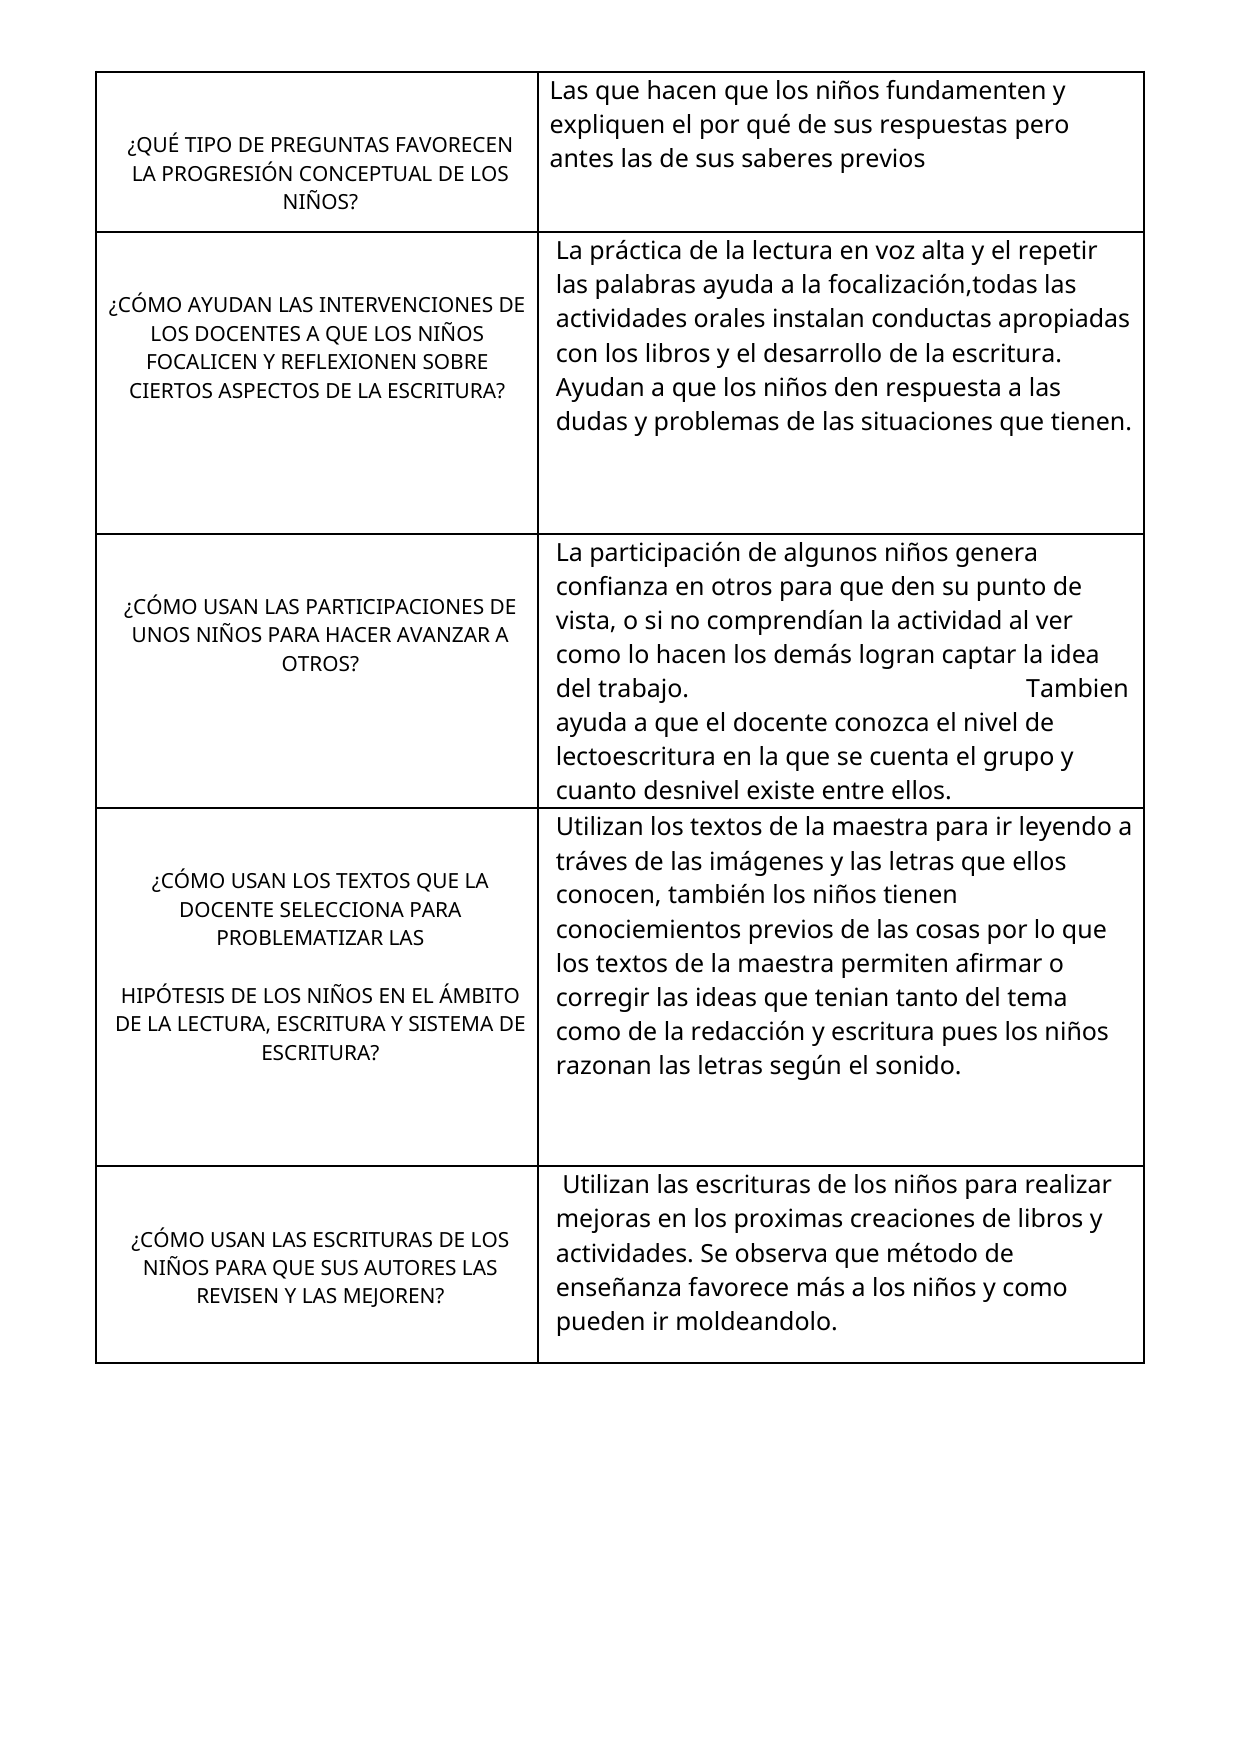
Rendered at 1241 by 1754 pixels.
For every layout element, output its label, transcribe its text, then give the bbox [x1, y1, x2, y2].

table_cell ¿CÓMO USAN LOS TEXTOS QUE LA DOCENTE SELECCIONA PARA PROBLEMATIZAR LAS HIPÓTESIS DE LOS NIÑOS EN EL ÁMBITO DE LA LECTURA, ESCRITURA Y SISTEMA DE ESCRITURA? [97, 809, 537, 1165]
table_cell ¿CÓMO USAN LAS ESCRITURAS DE LOS NIÑOS PARA QUE SUS AUTORES LAS REVISEN Y LAS MEJOREN? [97, 1167, 537, 1362]
table_cell La participación de algunos niños genera confianza en otros para que den su punto de vista, o si no comprendían la actividad al ver como lo hacen los demás logran captar la idea del trabajo. Tambien ayuda a que el docente conozca el nivel de lectoescritura en la que se cuenta el grupo y cuanto desnivel existe entre ellos. [539, 535, 1143, 807]
table_header ¿QUÉ TIPO DE PREGUNTAS FAVORECEN LA PROGRESIÓN CONCEPTUAL DE LOS NIÑOS? [97, 73, 537, 231]
table_cell Utilizan las escrituras de los niños para realizar mejoras en los proximas creaciones de libros y actividades. Se observa que método de enseñanza favorece más a los niños y como pueden ir moldeandolo. [539, 1167, 1143, 1362]
table_cell La práctica de la lectura en voz alta y el repetir las palabras ayuda a la focalización,todas las actividades orales instalan conductas apropiadas con los libros y el desarrollo de la escritura. Ayudan a que los niños den respuesta a las dudas y problemas de las situaciones que tienen. [539, 233, 1143, 532]
table_cell ¿CÓMO USAN LAS PARTICIPACIONES DE UNOS NIÑOS PARA HACER AVANZAR A OTROS? [97, 535, 537, 807]
table_header Las que hacen que los niños fundamenten y expliquen el por qué de sus respuestas pero antes las de sus saberes previos [539, 73, 1143, 231]
table_cell Utilizan los textos de la maestra para ir leyendo a tráves de las imágenes y las letras que ellos conocen, también los niños tienen conociemientos previos de las cosas por lo que los textos de la maestra permiten afirmar o corregir las ideas que tenian tanto del tema como de la redacción y escritura pues los niños razonan las letras según el sonido. [539, 809, 1143, 1165]
table_cell ¿CÓMO AYUDAN LAS INTERVENCIONES DE LOS DOCENTES A QUE LOS NIÑOS FOCALICEN Y REFLEXIONEN SOBRE CIERTOS ASPECTOS DE LA ESCRITURA? [97, 233, 537, 532]
